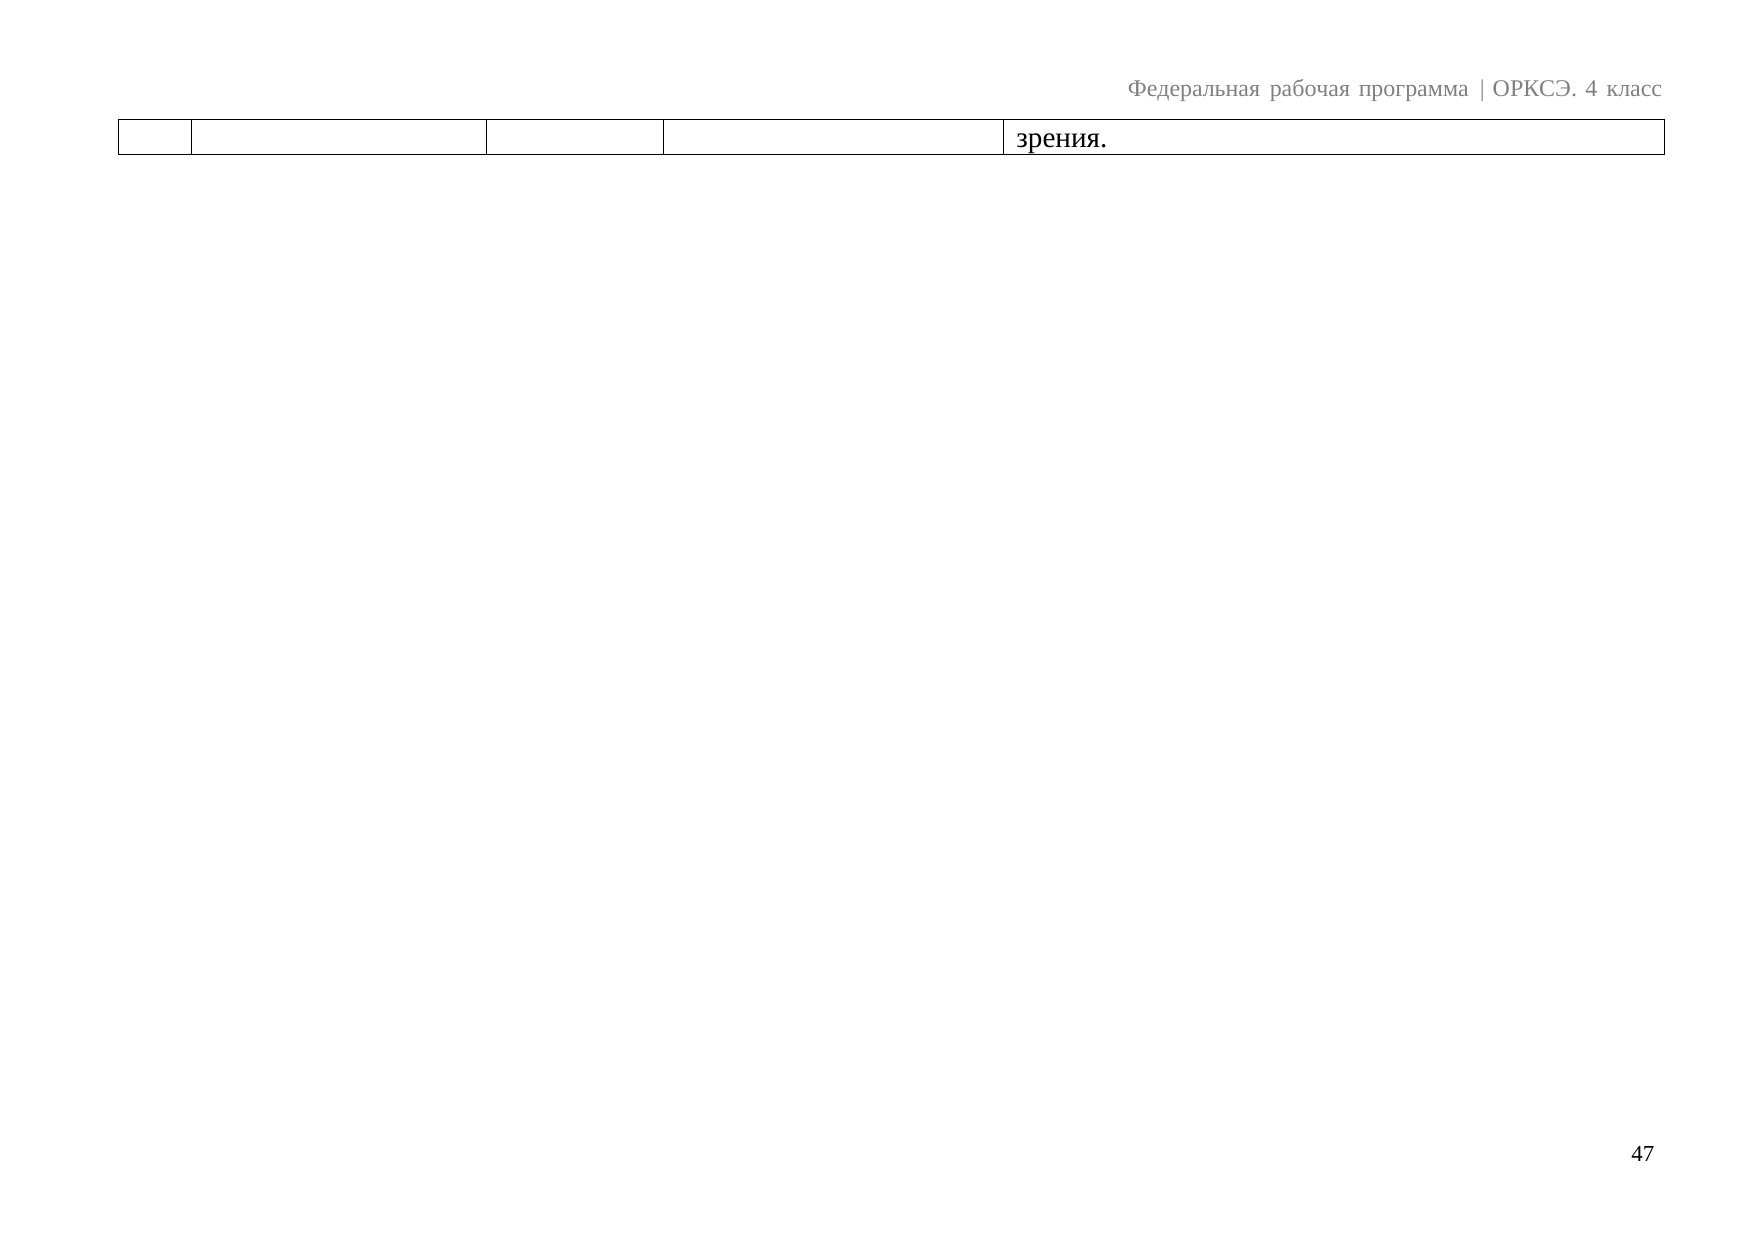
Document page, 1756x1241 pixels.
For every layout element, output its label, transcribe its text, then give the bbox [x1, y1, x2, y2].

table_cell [192, 120, 486, 154]
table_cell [1004, 120, 1664, 154]
table_cell 6 [119, 120, 191, 154]
table_cell 5 [487, 120, 663, 154]
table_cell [664, 120, 1003, 154]
